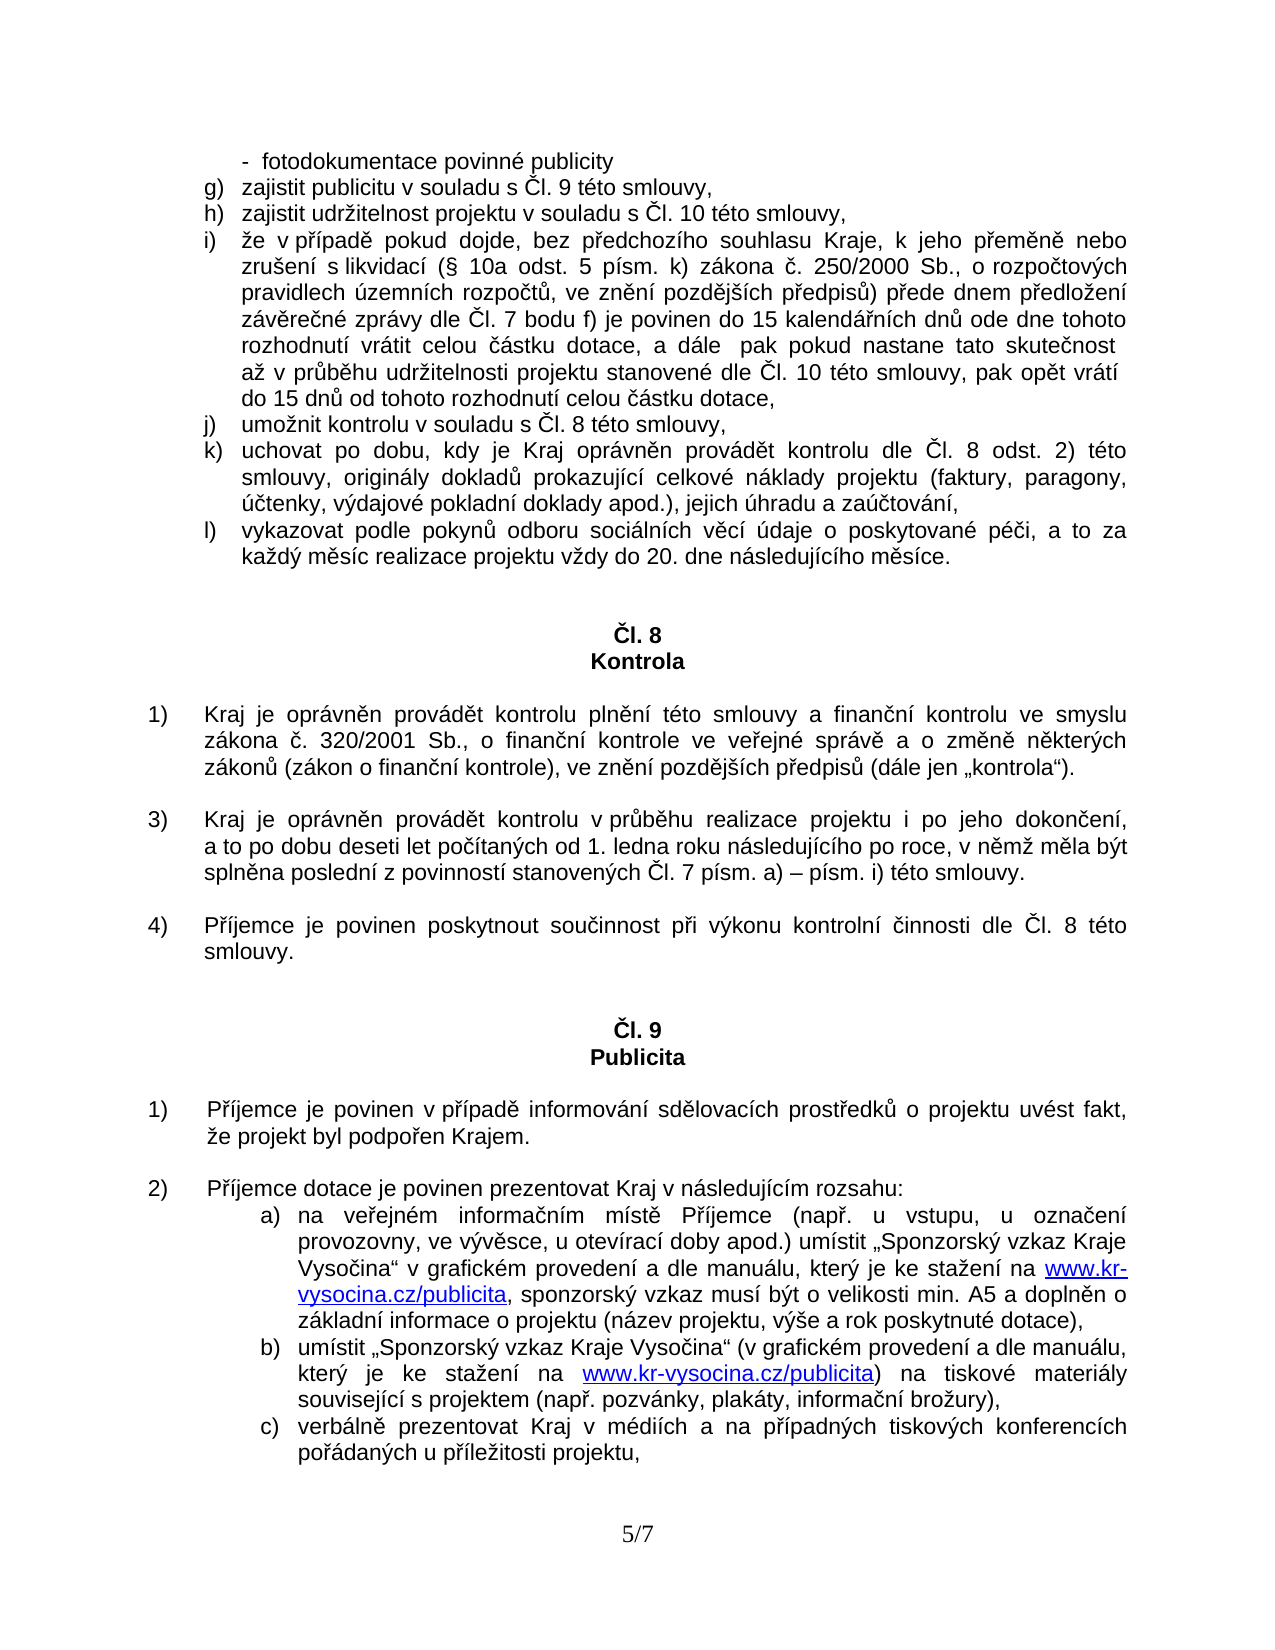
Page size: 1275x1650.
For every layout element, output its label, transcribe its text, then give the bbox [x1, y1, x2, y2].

list zajistit publicitu v souladu s Čl. 9 této smlouvy, [204, 174, 1127, 200]
text 1) Kraj je oprávněn provádět kontrolu plnění této smlouvy a finanční kontrolu ve smyslu zákona č. 320/2001 Sb., o finanční kontrole ve veřejné správě a o změně některých zákonů (zákon o finanční kontrole), ve znění pozdějších předpisů (dále jen „kontrola“). [148, 701, 1127, 780]
list Kraj je oprávněn provádět kontrolu v průběhu realizace projektu i po jeho dokončení, a to po dobu deseti let počítaných od 1. ledna roku následujícího po roce, v němž měla být splněna poslední z povinností stanovených Čl. 7 písm. a) – písm. i) této smlouvy. [148, 806, 1127, 886]
list umístit „Sponzorský vzkaz Kraje Vysočina“ (v grafickém provedení a dle manuálu, který je ke stažení na www.kr-vysocina.cz/publicita) na tiskové materiály související s projektem (např. pozvánky, plakáty, informační brožury), [260, 1333, 1127, 1413]
list že v případě pokud dojde, bez předchozího souhlasu Kraje, k jeho přeměně nebo zrušení s likvidací (§ 10a odst. 5 písm. k) zákona č. 250/2000 Sb., o rozpočtových pravidlech územních rozpočtů, ve znění pozdějších předpisů) přede dnem předložení závěrečné zprávy dle Čl. 7 bodu f) je povinen do 15 kalendářních dnů ode dne tohoto rozhodnutí vrátit celou částku dotace, a dále pak pokud nastane tato skutečnost až v průběhu udržitelnosti projektu stanovené dle Čl. 10 této smlouvy, pak opět vrátí do 15 dnů od tohoto rozhodnutí celou částku dotace, [204, 227, 1127, 411]
list Příjemce dotace je povinen prezentovat Kraj v následujícím rozsahu: [148, 1175, 1127, 1202]
list verbálně prezentovat Kraj v médiích a na případných tiskových konferencích pořádaných u příležitosti projektu, [260, 1413, 1127, 1465]
list Příjemce je povinen v případě informování sdělovacích prostředků o projektu uvést fakt, že projekt byl podpořen Krajem. [148, 1096, 1127, 1149]
list Příjemce je povinen poskytnout součinnost při výkonu kontrolní činnosti dle Čl. 8 této smlouvy. [148, 912, 1127, 964]
text Kontrola [148, 648, 1127, 675]
text Čl. 9 [148, 1017, 1127, 1044]
list zajistit udržitelnost projektu v souladu s Čl. 10 této smlouvy, [204, 200, 1127, 227]
list na veřejném informačním místě Příjemce (např. u vstupu, u označení provozovny, ve vývěsce, u otevírací doby apod.) umístit „Sponzorský vzkaz Kraje Vysočina“ v grafickém provedení a dle manuálu, který je ke stažení na www.kr-vysocina.cz/publicita, sponzorský vzkaz musí být o velikosti min. A5 a doplněn o základní informace o projektu (název projektu, výše a rok poskytnuté dotace), [260, 1202, 1127, 1333]
text Čl. 8 [148, 622, 1127, 648]
text - fotodokumentace povinné publicity [241, 148, 1127, 174]
list umožnit kontrolu v souladu s Čl. 8 této smlouvy, [204, 411, 1127, 437]
list uchovat po dobu, kdy je Kraj oprávněn provádět kontrolu dle Čl. 8 odst. 2) této smlouvy, originály dokladů prokazující celkové náklady projektu (faktury, paragony, účtenky, výdajové pokladní doklady apod.), jejich úhradu a zaúčtování, [204, 437, 1127, 517]
text Publicita [148, 1044, 1127, 1070]
list vykazovat podle pokynů odboru sociálních věcí údaje o poskytované péči, a to za každý měsíc realizace projektu vždy do 20. dne následujícího měsíce. [204, 517, 1127, 569]
